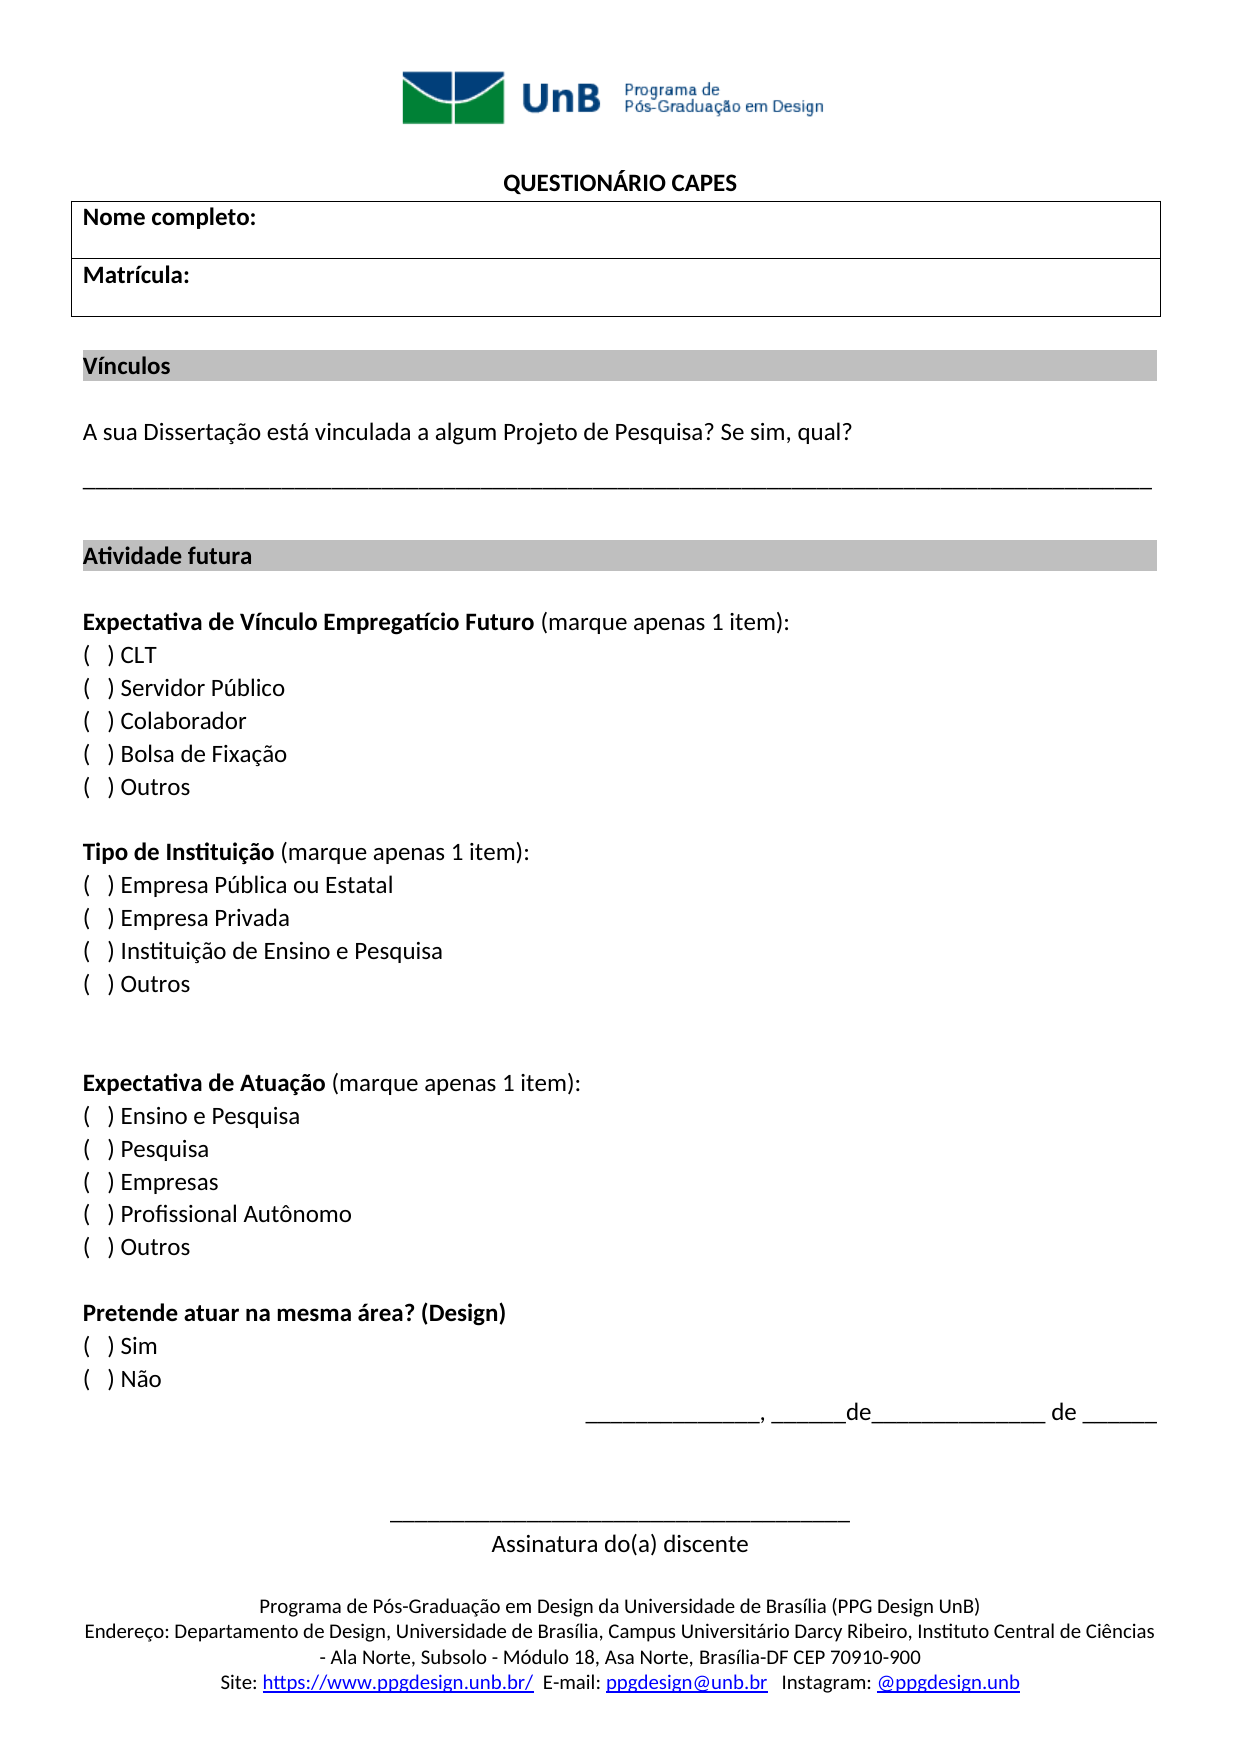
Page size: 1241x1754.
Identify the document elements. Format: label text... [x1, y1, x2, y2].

text QUESTIONÁRIO CAPES [83, 168, 1157, 198]
text ( ) Bolsa de Fixação [83, 738, 1157, 768]
text Vínculos [83, 350, 1157, 381]
table_cell Matrícula: [72, 259, 1160, 316]
text Assinatura do(a) discente [83, 1528, 1157, 1558]
text ( ) Empresa Privada [83, 902, 1157, 933]
text ( ) Empresas [83, 1166, 1157, 1196]
text ( ) Colaborador [83, 705, 1157, 735]
text ( ) Pesquisa [83, 1133, 1157, 1163]
text ( ) Instituição de Ensino e Pesquisa [83, 935, 1157, 966]
text ( ) CLT [83, 639, 1157, 669]
text ( ) Servidor Público [83, 672, 1157, 702]
text ( ) Sim [83, 1330, 1157, 1361]
text Expectativa de Atuação (marque apenas 1 item): [83, 1067, 1157, 1097]
picture [385, 59, 855, 135]
text Tipo de Instituição (marque apenas 1 item): [83, 837, 1157, 867]
text Pretende atuar na mesma área? (Design) [83, 1297, 1157, 1328]
text Expectativa de Vínculo Empregatício Futuro (marque apenas 1 item): [83, 606, 1157, 637]
text ( ) Empresa Pública ou Estatal [83, 869, 1157, 900]
text _____________________________________ [83, 1495, 1157, 1525]
text ( ) Ensino e Pesquisa [83, 1100, 1157, 1130]
text ( ) Não [83, 1363, 1157, 1394]
text ( ) Outros [83, 968, 1157, 999]
text ( ) Profissional Autônomo [83, 1199, 1157, 1229]
table_header Nome completo: [72, 202, 1160, 258]
text Atividade futura [83, 540, 1157, 571]
text ( ) Outros [83, 771, 1157, 801]
text ______________________________________________________________________________________ [83, 462, 1157, 492]
text ( ) Outros [83, 1232, 1157, 1262]
text ______________, ______de______________ de ______ [83, 1396, 1157, 1427]
text A sua Dissertação está vinculada a algum Projeto de Pesquisa? Se sim, qual? [83, 416, 1157, 446]
